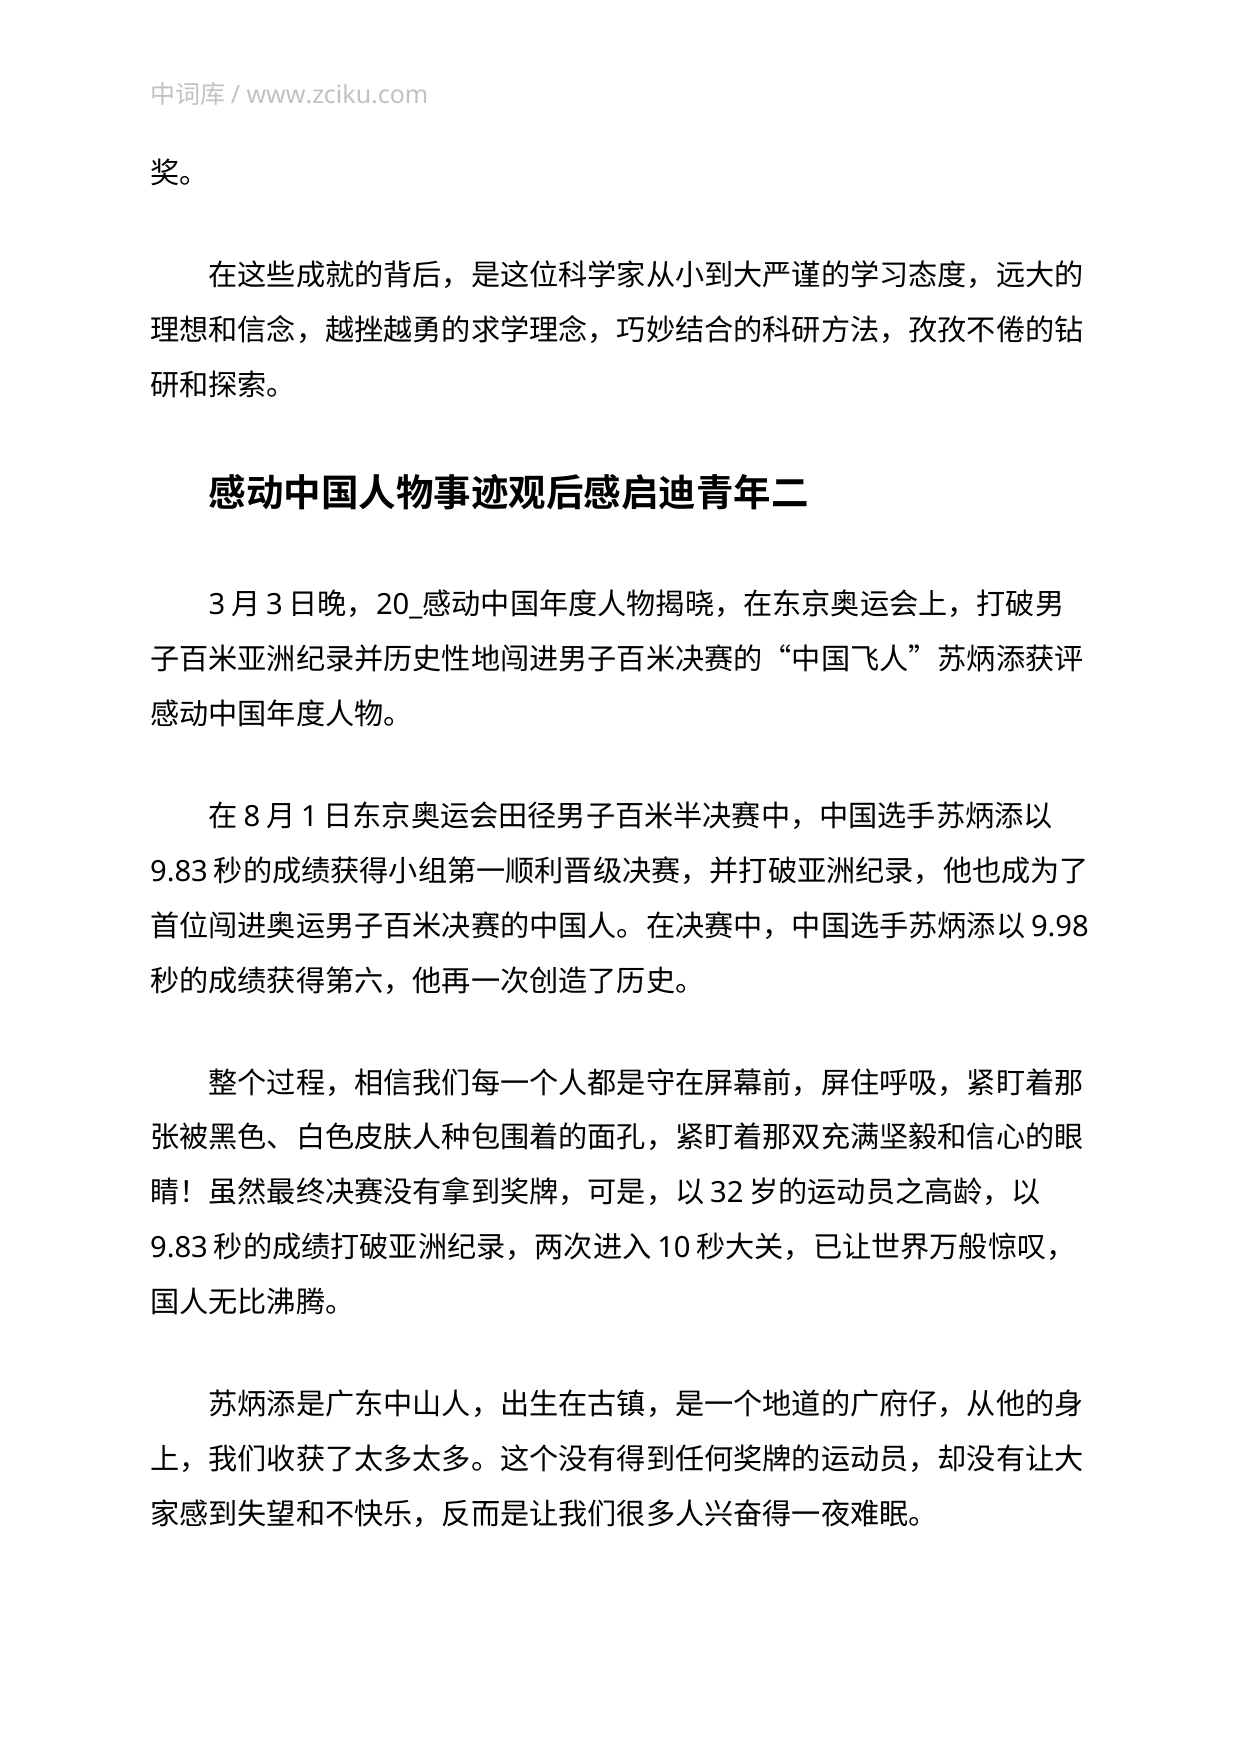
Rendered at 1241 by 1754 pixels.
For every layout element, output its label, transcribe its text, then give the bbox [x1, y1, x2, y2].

text 在8月1日东京奥运会田径男子百米半决赛中，中国选手苏炳添以9.83秒的成绩获得小组第一顺利晋级决赛，并打破亚洲纪录，他也成为了首位闯进奥运男子百米决赛的中国人。在决赛中，中国选手苏炳添以9.98秒的成绩获得第六，他再一次创造了历史。 [150, 792, 1090, 1000]
text 苏炳添是广东中山人，出生在古镇，是一个地道的广府仔，从他的身上，我们收获了太多太多。这个没有得到任何奖牌的运动员，却没有让大家感到失望和不快乐，反而是让我们很多人兴奋得一夜难眠。 [150, 1381, 1090, 1533]
text 在这些成就的背后，是这位科学家从小到大严谨的学习态度，远大的理想和信念，越挫越勇的求学理念，巧妙结合的科研方法，孜孜不倦的钻研和探索。 [150, 252, 1090, 404]
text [150, 150, 1090, 192]
text 整个过程，相信我们每一个人都是守在屏幕前，屏住呼吸，紧盯着那张被黑色、白色皮肤人种包围着的面孔，紧盯着那双充满坚毅和信心的眼睛！虽然最终决赛没有拿到奖牌，可是，以32岁的运动员之高龄，以9.83秒的成绩打破亚洲纪录，两次进入10秒大关，已让世界万般惊叹，国人无比沸腾。 [150, 1059, 1090, 1321]
text 感动中国人物事迹观后感启迪青年二 [150, 463, 1090, 518]
text 3月3日晚，20_感动中国年度人物揭晓，在东京奥运会上，打破男子百米亚洲纪录并历史性地闯进男子百米决赛的“中国飞人”苏炳添获评感动中国年度人物。 [150, 581, 1090, 733]
